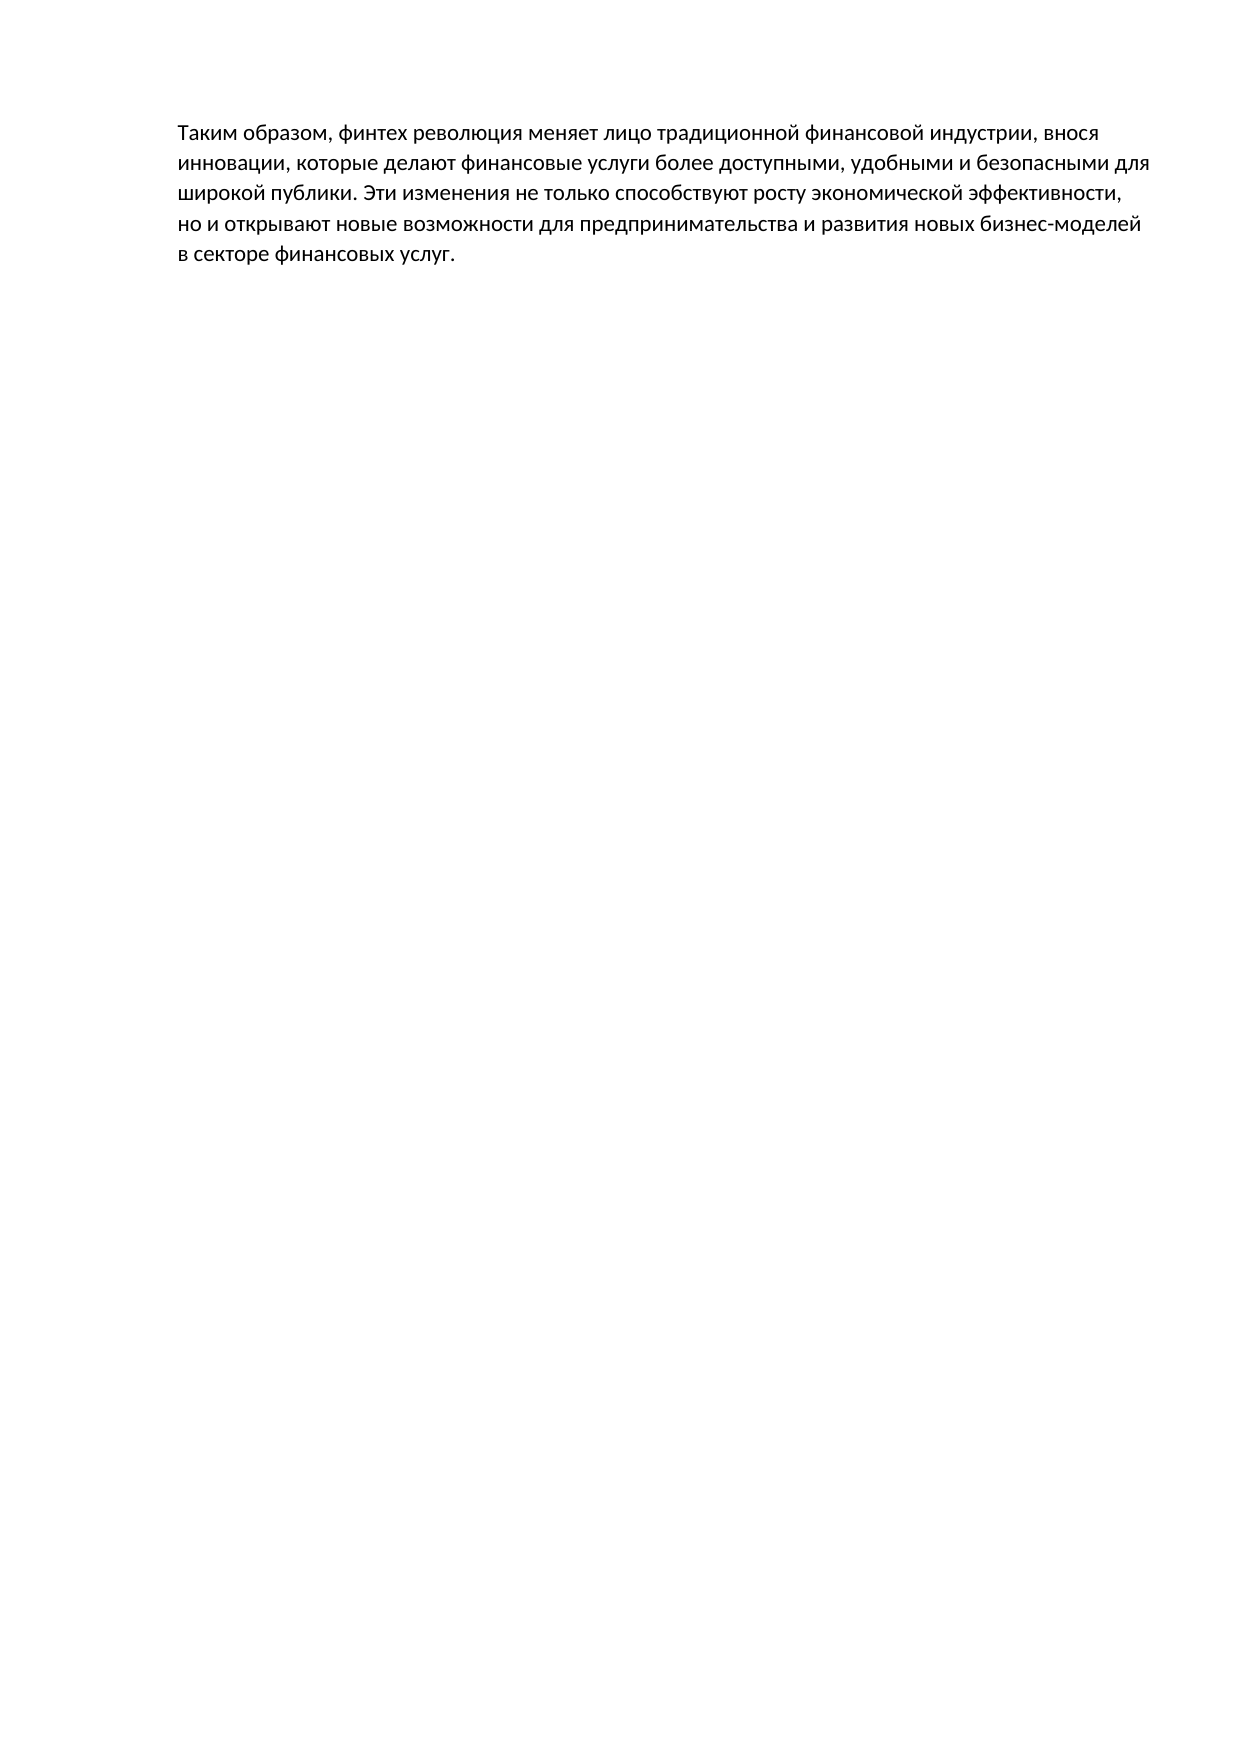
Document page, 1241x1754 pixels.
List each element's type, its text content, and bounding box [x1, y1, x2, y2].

text Таким образом, финтех революция меняет лицо традиционной финансовой индустрии, внося инновации, которые делают финансовые услуги более доступными, удобными и безопасными для широкой публики. Эти изменения не только способствуют росту экономической эффективности, но и открывают новые возможности для предпринимательства и развития новых бизнес-моделей в секторе финансовых услуг. [177, 118, 1152, 267]
